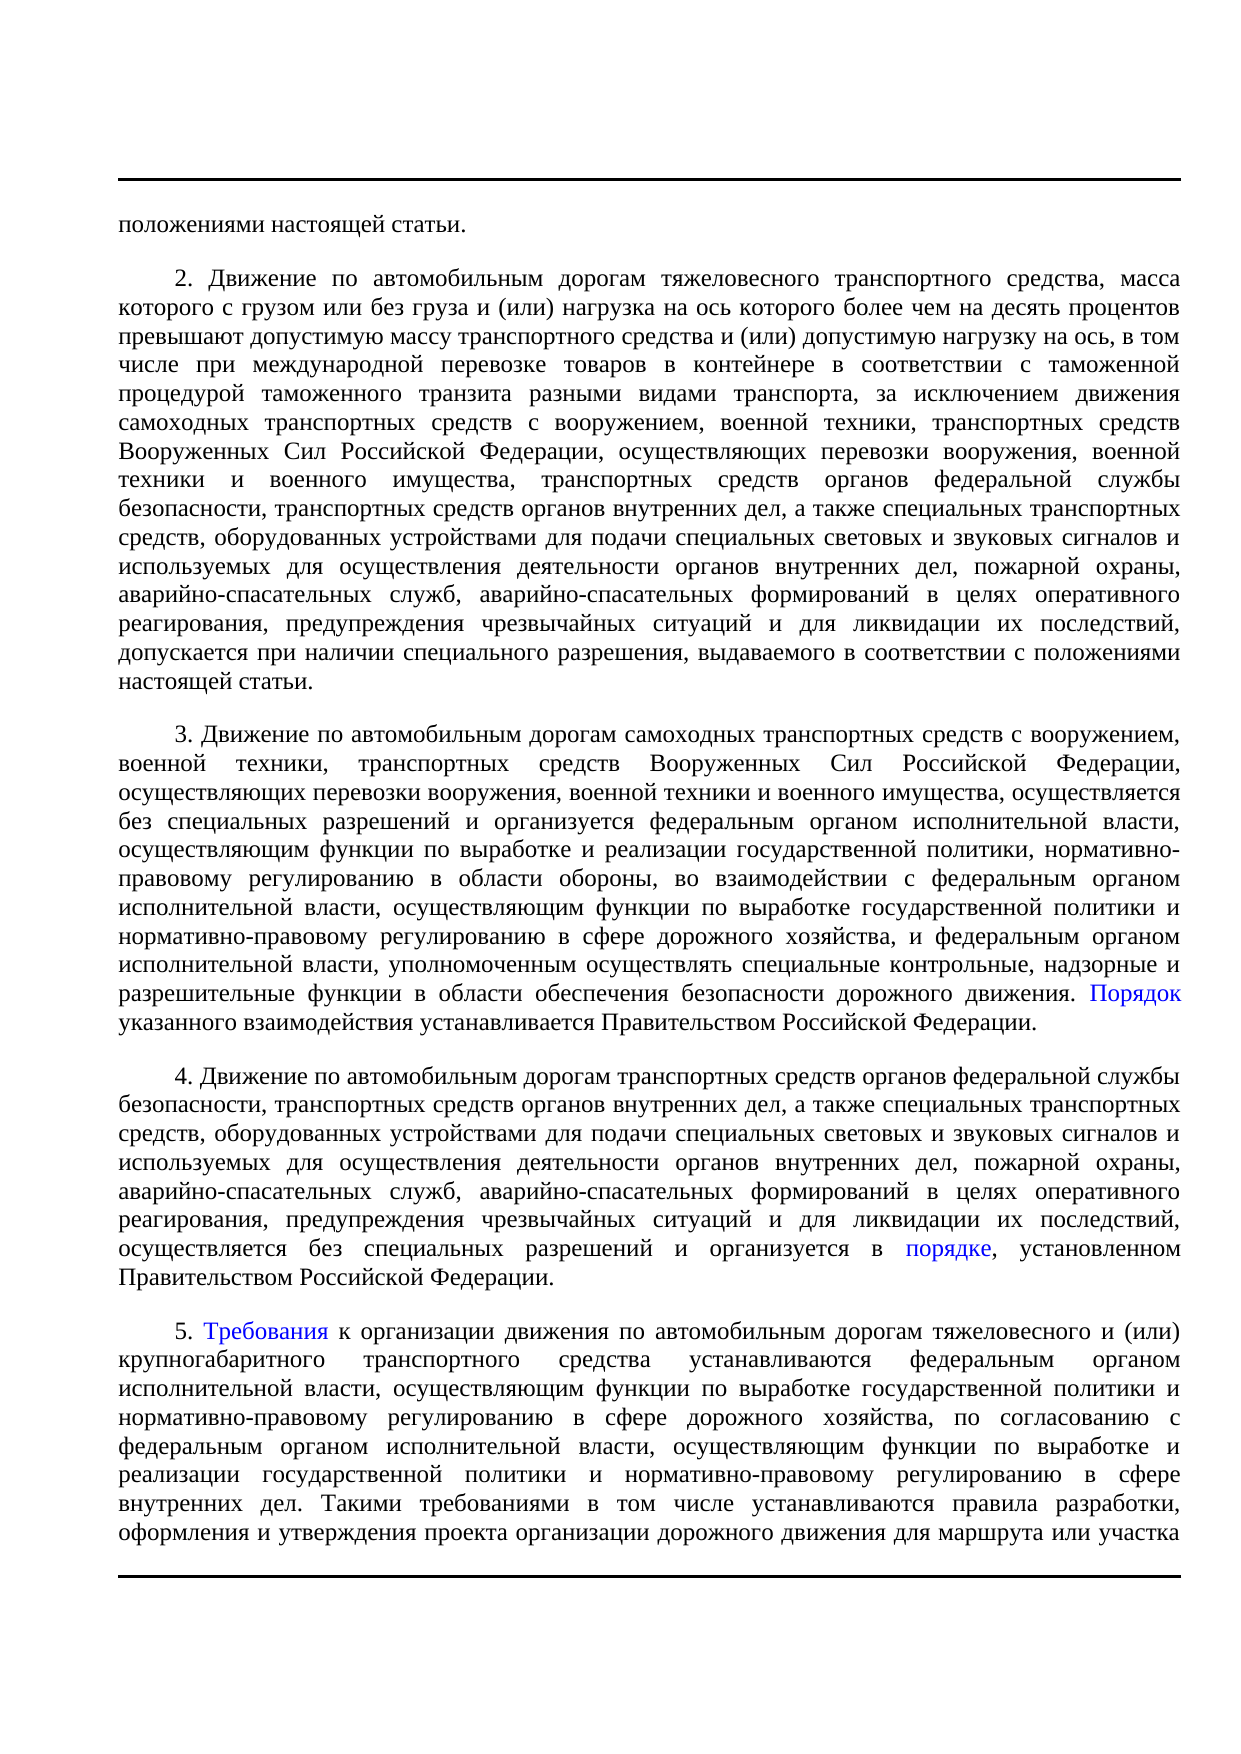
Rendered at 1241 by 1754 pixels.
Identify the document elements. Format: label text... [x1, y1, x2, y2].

text 4. Движение по автомобильным дорогам транспортных средств органов федеральной службы безопасности, транспортных средств органов внутренних дел, а также специальных транспортных средств, оборудованных устройствами для подачи специальных световых и звуковых сигналов и используемых для осуществления деятельности органов внутренних дел, пожарной охраны, аварийно-спасательных служб, аварийно-спасательных формирований в целях оперативного реагирования, предупреждения чрезвычайных ситуаций и для ликвидации их последствий, осуществляется без специальных разрешений и организуется в порядке, установленном Правительством Российской Федерации. [118, 1061, 1181, 1291]
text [118, 209, 1181, 238]
text 2. Движение по автомобильным дорогам тяжеловесного транспортного средства, масса которого с грузом или без груза и (или) нагрузка на ось которого более чем на десять процентов превышают допустимую массу транспортного средства и (или) допустимую нагрузку на ось, в том числе при международной перевозке товаров в контейнере в соответствии с таможенной процедурой таможенного транзита разными видами транспорта, за исключением движения самоходных транспортных средств с вооружением, военной техники, транспортных средств Вооруженных Сил Российской Федерации, осуществляющих перевозки вооружения, военной техники и военного имущества, транспортных средств органов федеральной службы безопасности, транспортных средств органов внутренних дел, а также специальных транспортных средств, оборудованных устройствами для подачи специальных световых и звуковых сигналов и используемых для осуществления деятельности органов внутренних дел, пожарной охраны, аварийно-спасательных служб, аварийно-спасательных формирований в целях оперативного реагирования, предупреждения чрезвычайных ситуаций и для ликвидации их последствий, допускается при наличии специального разрешения, выдаваемого в соответствии с положениями настоящей статьи. [118, 263, 1181, 694]
text 3. Движение по автомобильным дорогам самоходных транспортных средств с вооружением, военной техники, транспортных средств Вооруженных Сил Российской Федерации, осуществляющих перевозки вооружения, военной техники и военного имущества, осуществляется без специальных разрешений и организуется федеральным органом исполнительной власти, осуществляющим функции по выработке и реализации государственной политики, нормативно-правовому регулированию в области обороны, во взаимодействии с федеральным органом исполнительной власти, осуществляющим функции по выработке государственной политики и нормативно-правовому регулированию в сфере дорожного хозяйства, и федеральным органом исполнительной власти, уполномоченным осуществлять специальные контрольные, надзорные и разрешительные функции в области обеспечения безопасности дорожного движения. Порядок указанного взаимодействия устанавливается Правительством Российской Федерации. [118, 719, 1181, 1036]
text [118, 1316, 1181, 1546]
